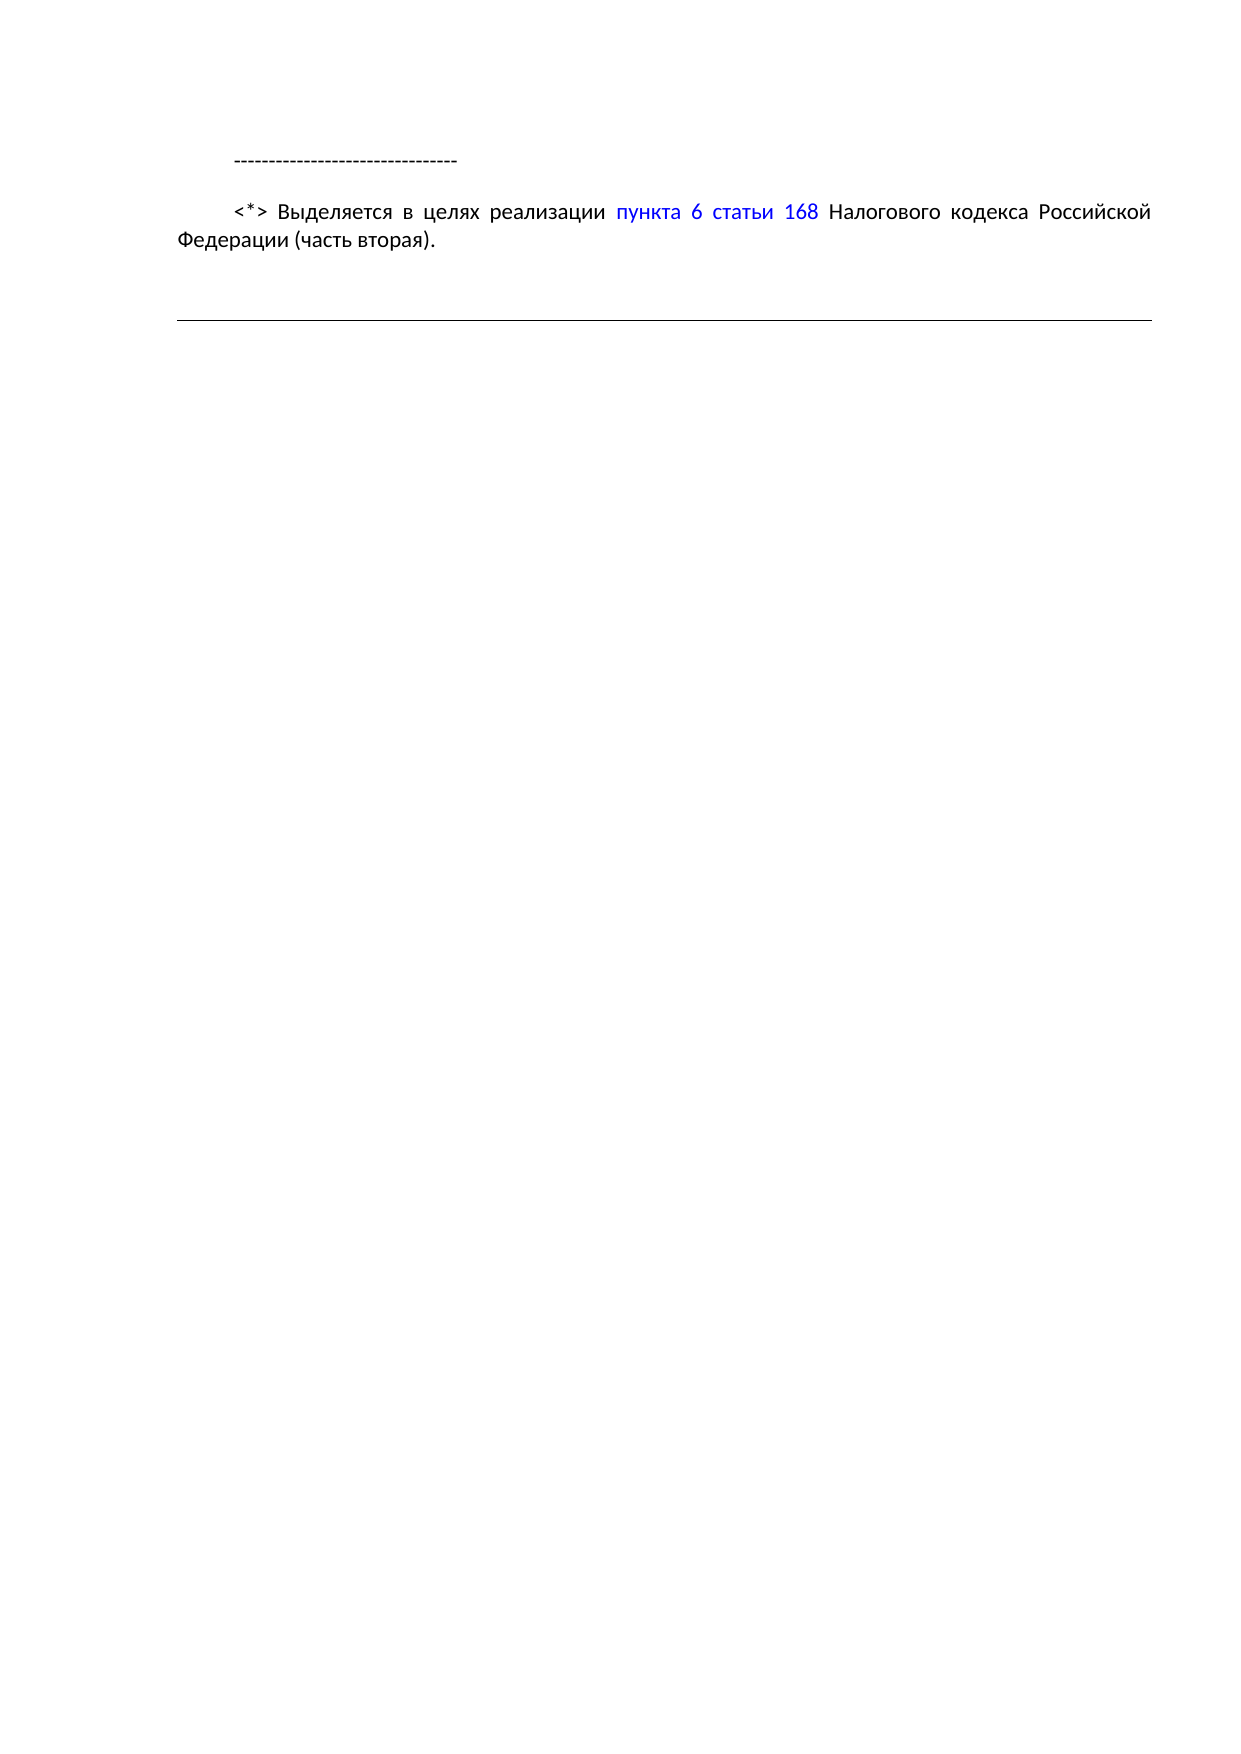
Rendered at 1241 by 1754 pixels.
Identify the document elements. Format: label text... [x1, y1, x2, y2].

text -------------------------------- [177, 146, 1152, 174]
text <*> Выделяется в целях реализации пункта 6 статьи 168 Налогового кодекса Российской Федерации (часть вторая). [177, 197, 1152, 253]
